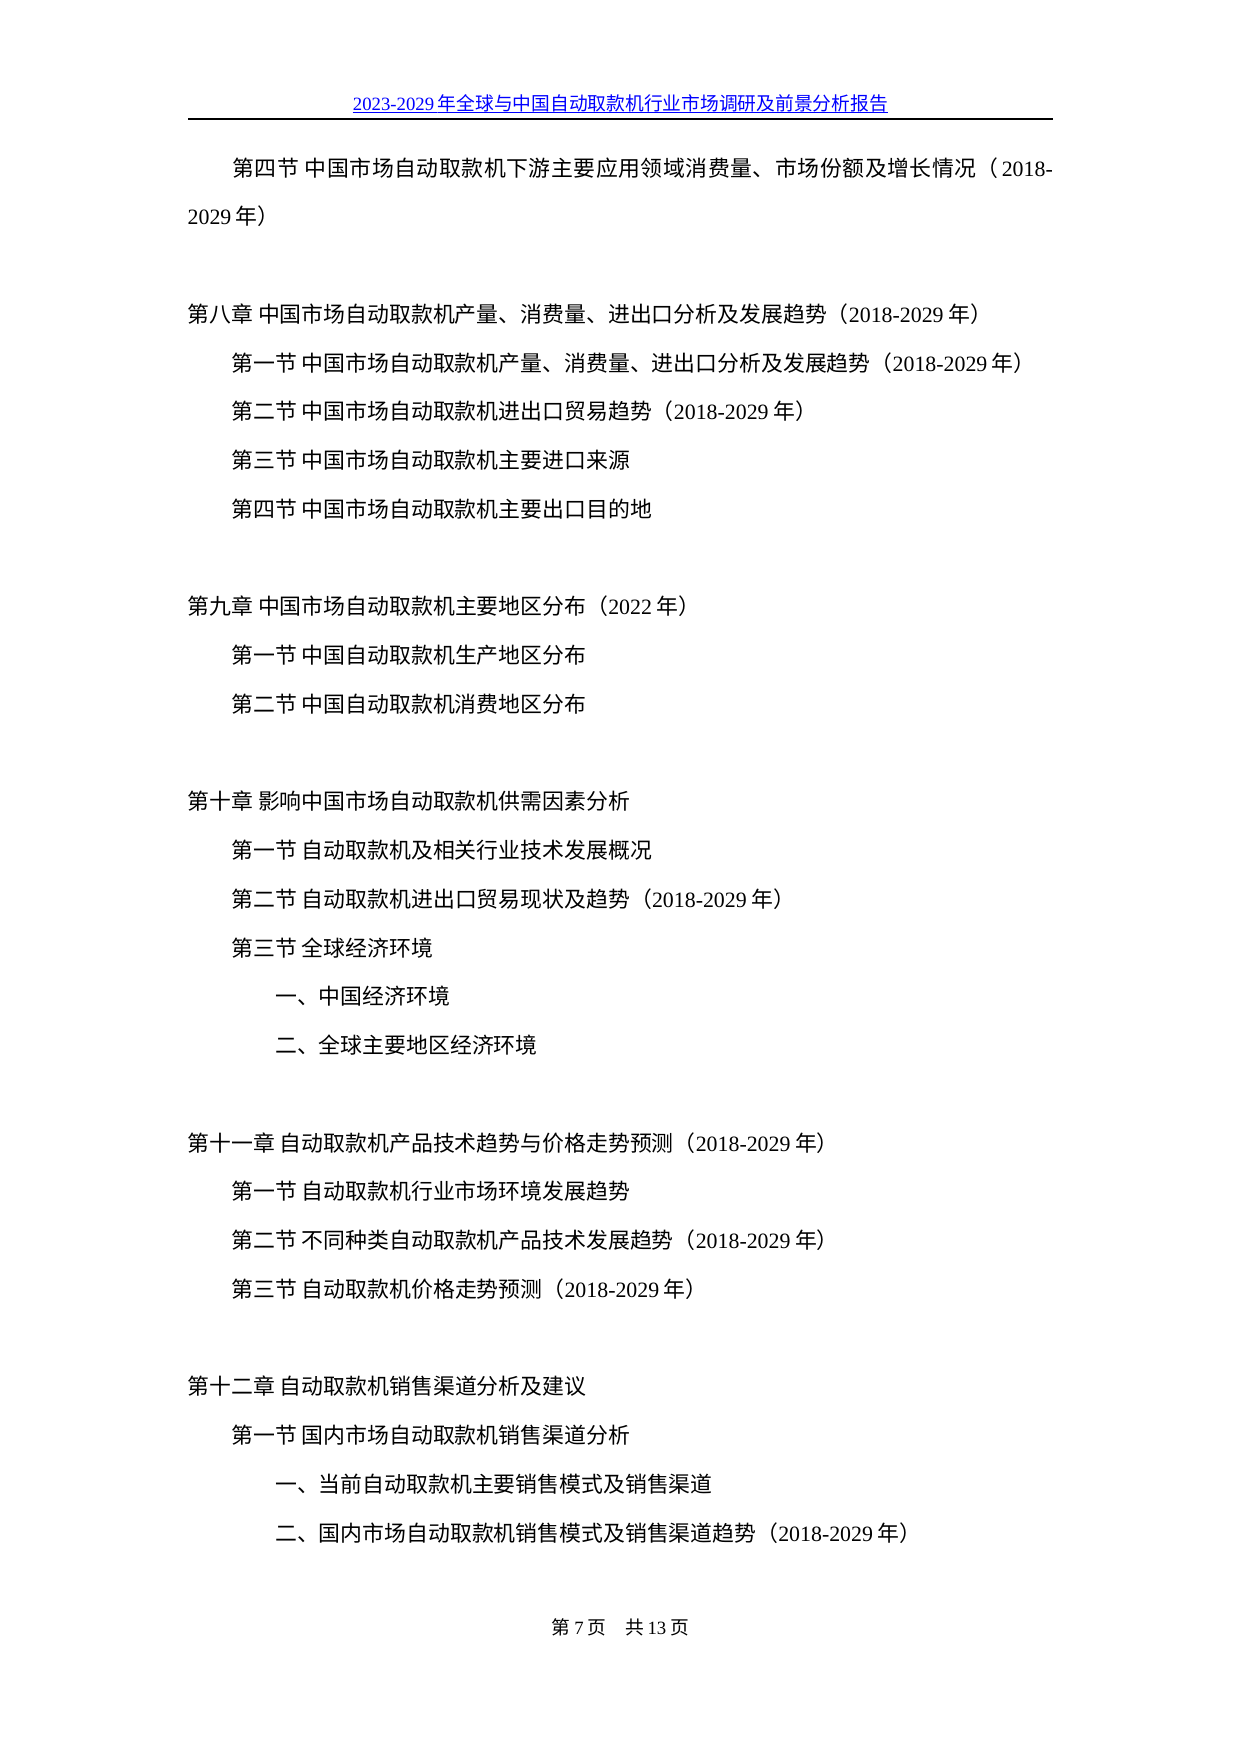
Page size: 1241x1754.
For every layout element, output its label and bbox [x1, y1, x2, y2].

text [187, 150, 1053, 1548]
